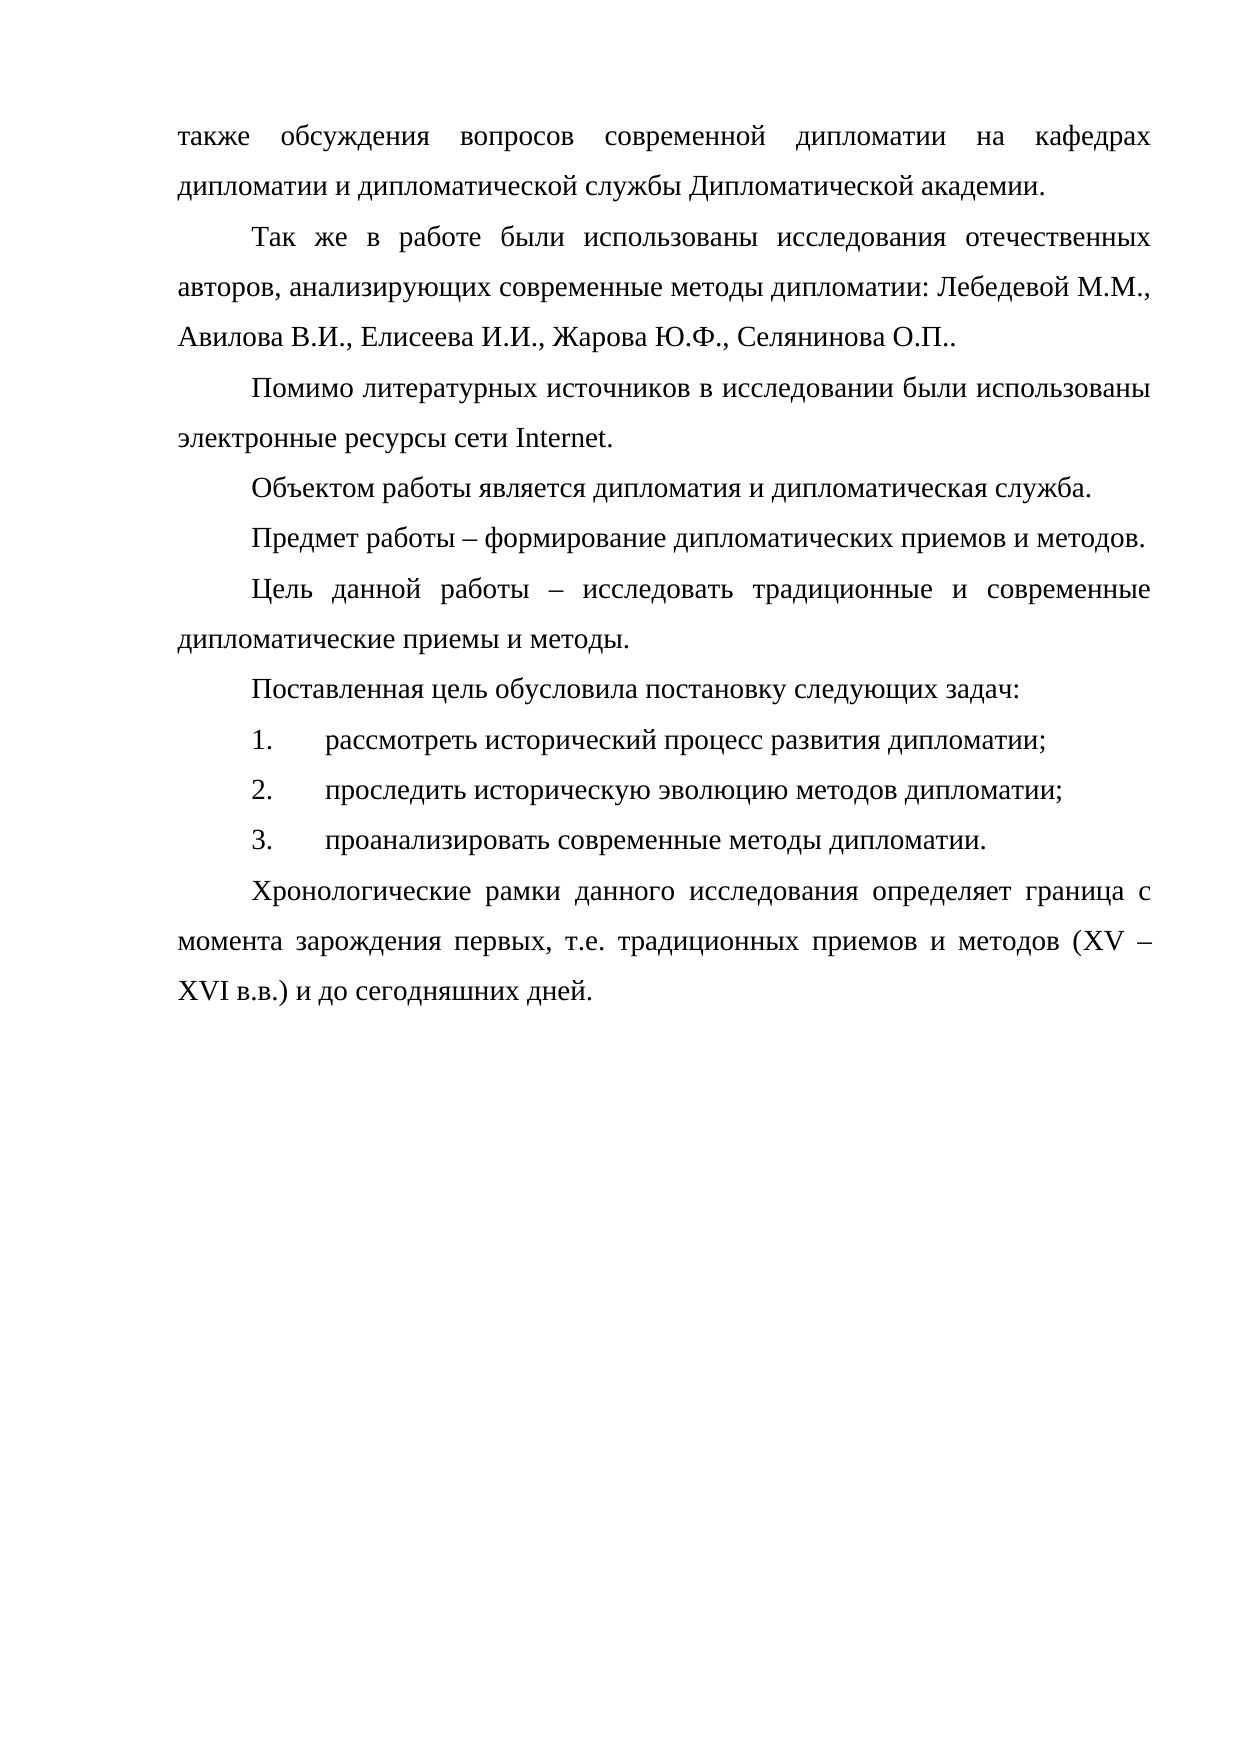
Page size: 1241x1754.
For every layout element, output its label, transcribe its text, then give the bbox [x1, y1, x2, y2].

text Хронологические рамки данного исследования определяет граница с момента зарождения первых, т.е. традиционных приемов и методов (XV – XVI в.в.) и до сегодняшних дней. [177, 873, 1152, 1007]
text Объектом работы является дипломатия и дипломатическая служба. [177, 470, 1152, 504]
text Предмет работы – формирование дипломатических приемов и методов. [177, 521, 1152, 554]
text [177, 118, 1152, 202]
text Так же в работе были использованы исследования отечественных авторов, анализирующих современные методы дипломатии: Лебедевой М.М., Авилова В.И., Елисеева И.И., Жарова Ю.Ф., Селянинова О.П.. [177, 219, 1152, 353]
text Помимо литературных источников в исследовании были использованы электронные ресурсы сети Internet. [177, 370, 1152, 453]
text 3. проанализировать современные методы дипломатии. [177, 822, 1152, 856]
text Цель данной работы – исследовать традиционные и современные дипломатические приемы и методы. [177, 571, 1152, 655]
text Поставленная цель обусловила постановку следующих задач: [177, 672, 1152, 705]
text 1. рассмотреть исторический процесс развития дипломатии; [177, 722, 1152, 755]
text 2. проследить историческую эволюцию методов дипломатии; [177, 772, 1152, 806]
